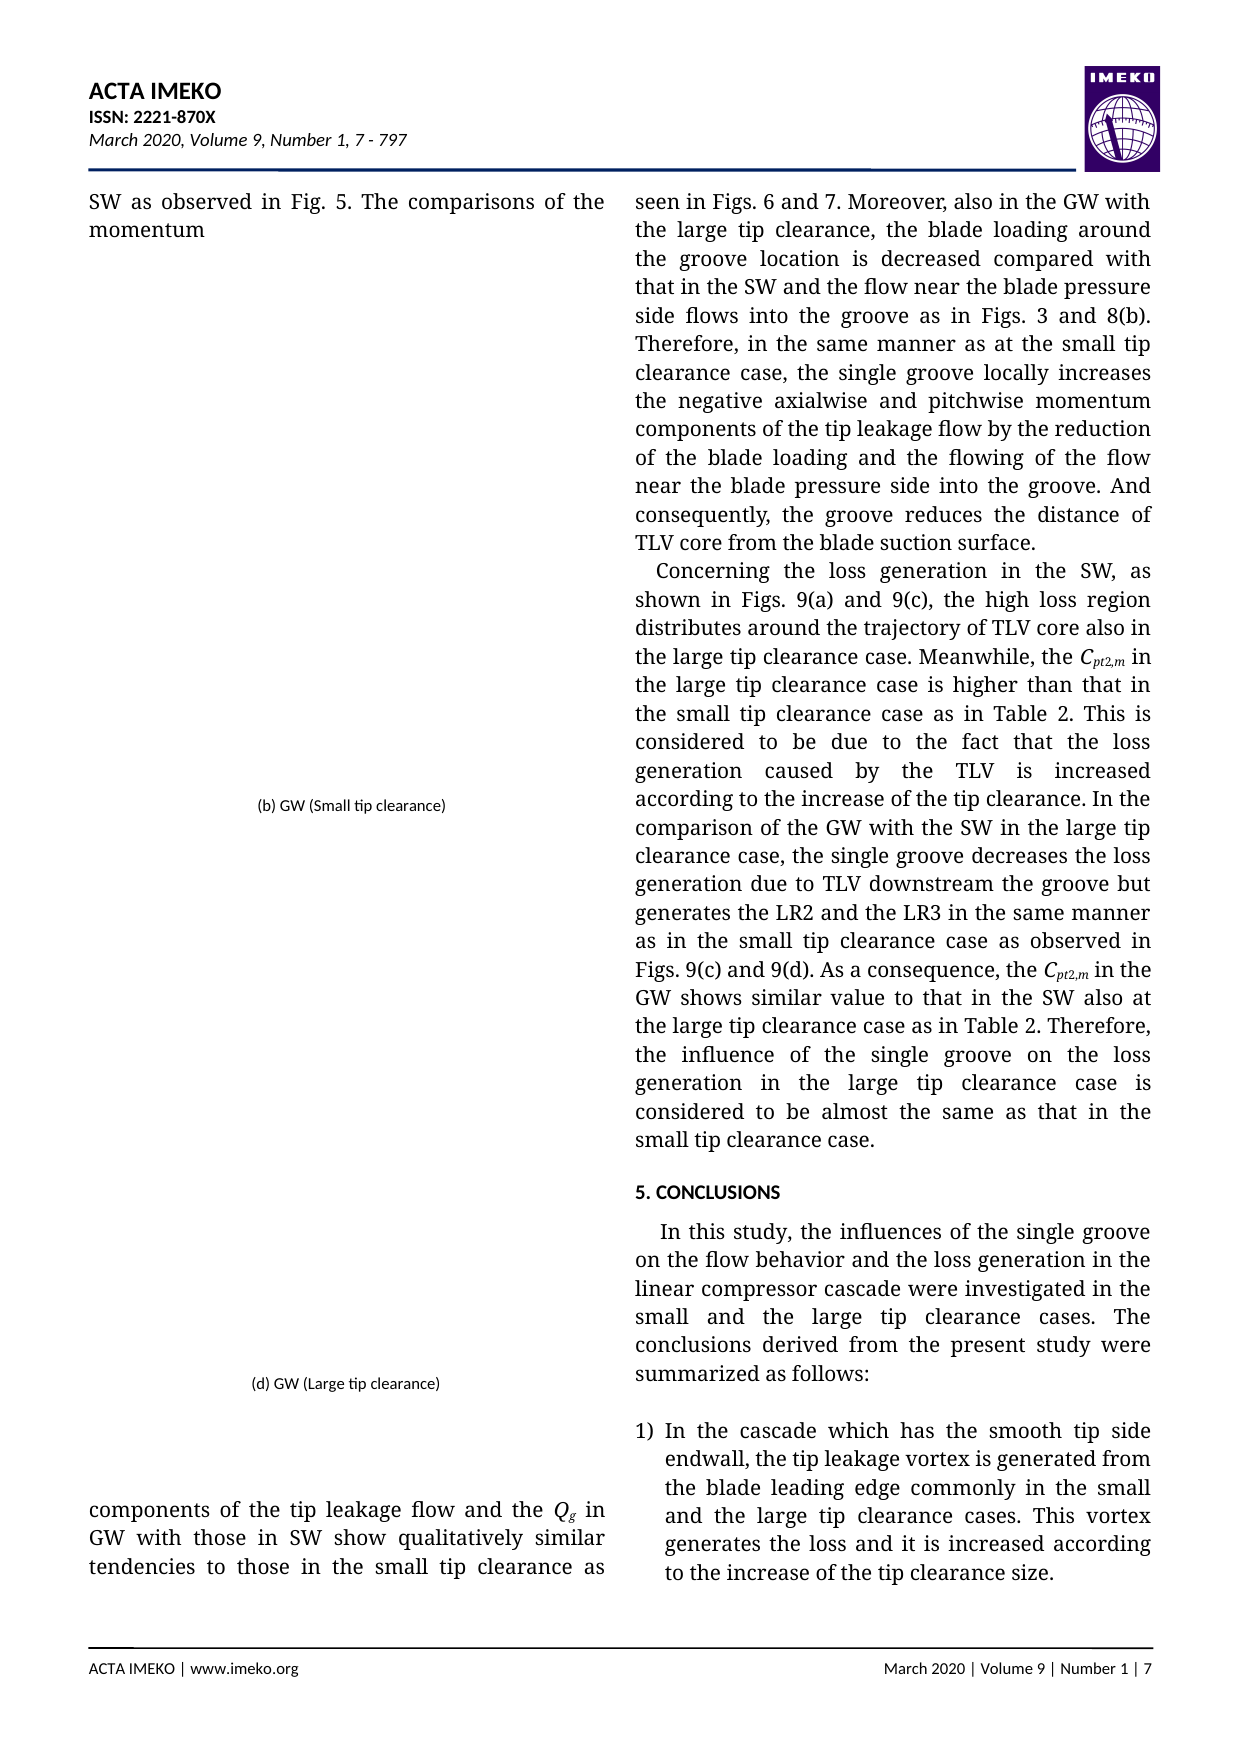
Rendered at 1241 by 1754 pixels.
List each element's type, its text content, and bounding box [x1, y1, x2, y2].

list In the cascade which has the smooth tip side endwall, the tip leakage vortex is generated from the blade leading edge commonly in the small and the large tip clearance cases. This vortex generates the loss and it is increased according to the increase of the tip clearance size. [635, 1416, 1152, 1586]
text Concerning the loss generation in the SW, as shown in Figs. 9(a) and 9(c), the high loss region distributes around the trajectory of TLV core also in the large tip clearance case. Meanwhile, the Cpt2,m in the large tip clearance case is higher than that in the small tip clearance case as in Table 2. This is considered to be due to the fact that the loss generation caused by the TLV is increased according to the increase of the tip clearance. In the comparison of the GW with the SW in the large tip clearance case, the single groove decreases the loss generation due to TLV downstream the groove but generates the LR2 and the LR3 in the same manner as in the small tip clearance case as observed in Figs. 9(c) and 9(d). As a consequence, the Cpt2,m in the GW shows similar value to that in the SW also at the large tip clearance case as in Table 2. Therefore, the influence of the single groove on the loss generation in the large tip clearance case is considered to be almost the same as that in the small tip clearance case. [635, 557, 1152, 1154]
picture [1084, 66, 1161, 172]
text In this study, the influences of the single groove on the flow behavior and the loss generation in the linear compressor cascade were investigated in the small and the large tip clearance cases. The conclusions derived from the present study were summarized as follows: [635, 1217, 1152, 1387]
text components of the tip leakage flow and the Qg in GW with those in SW show qualitatively similar tendencies to those in the small tip clearance as seen in Figs. 6 and 7. Moreover, also in the GW with the large tip clearance, the blade loading around the groove location is decreased compared with that in the SW and the flow near the blade pressure side flows into the groove as in Figs. 3 and 8(b). Therefore, in the same manner as at the small tip clearance case, the single groove locally increases the negative axialwise and pitchwise momentum components of the tip leakage flow by the reduction of the blade loading and the flowing of the flow near the blade pressure side into the groove. And consequently, the groove reduces the distance of TLV core from the blade suction surface. [635, 187, 1152, 557]
title Conclusions [635, 1179, 1152, 1204]
